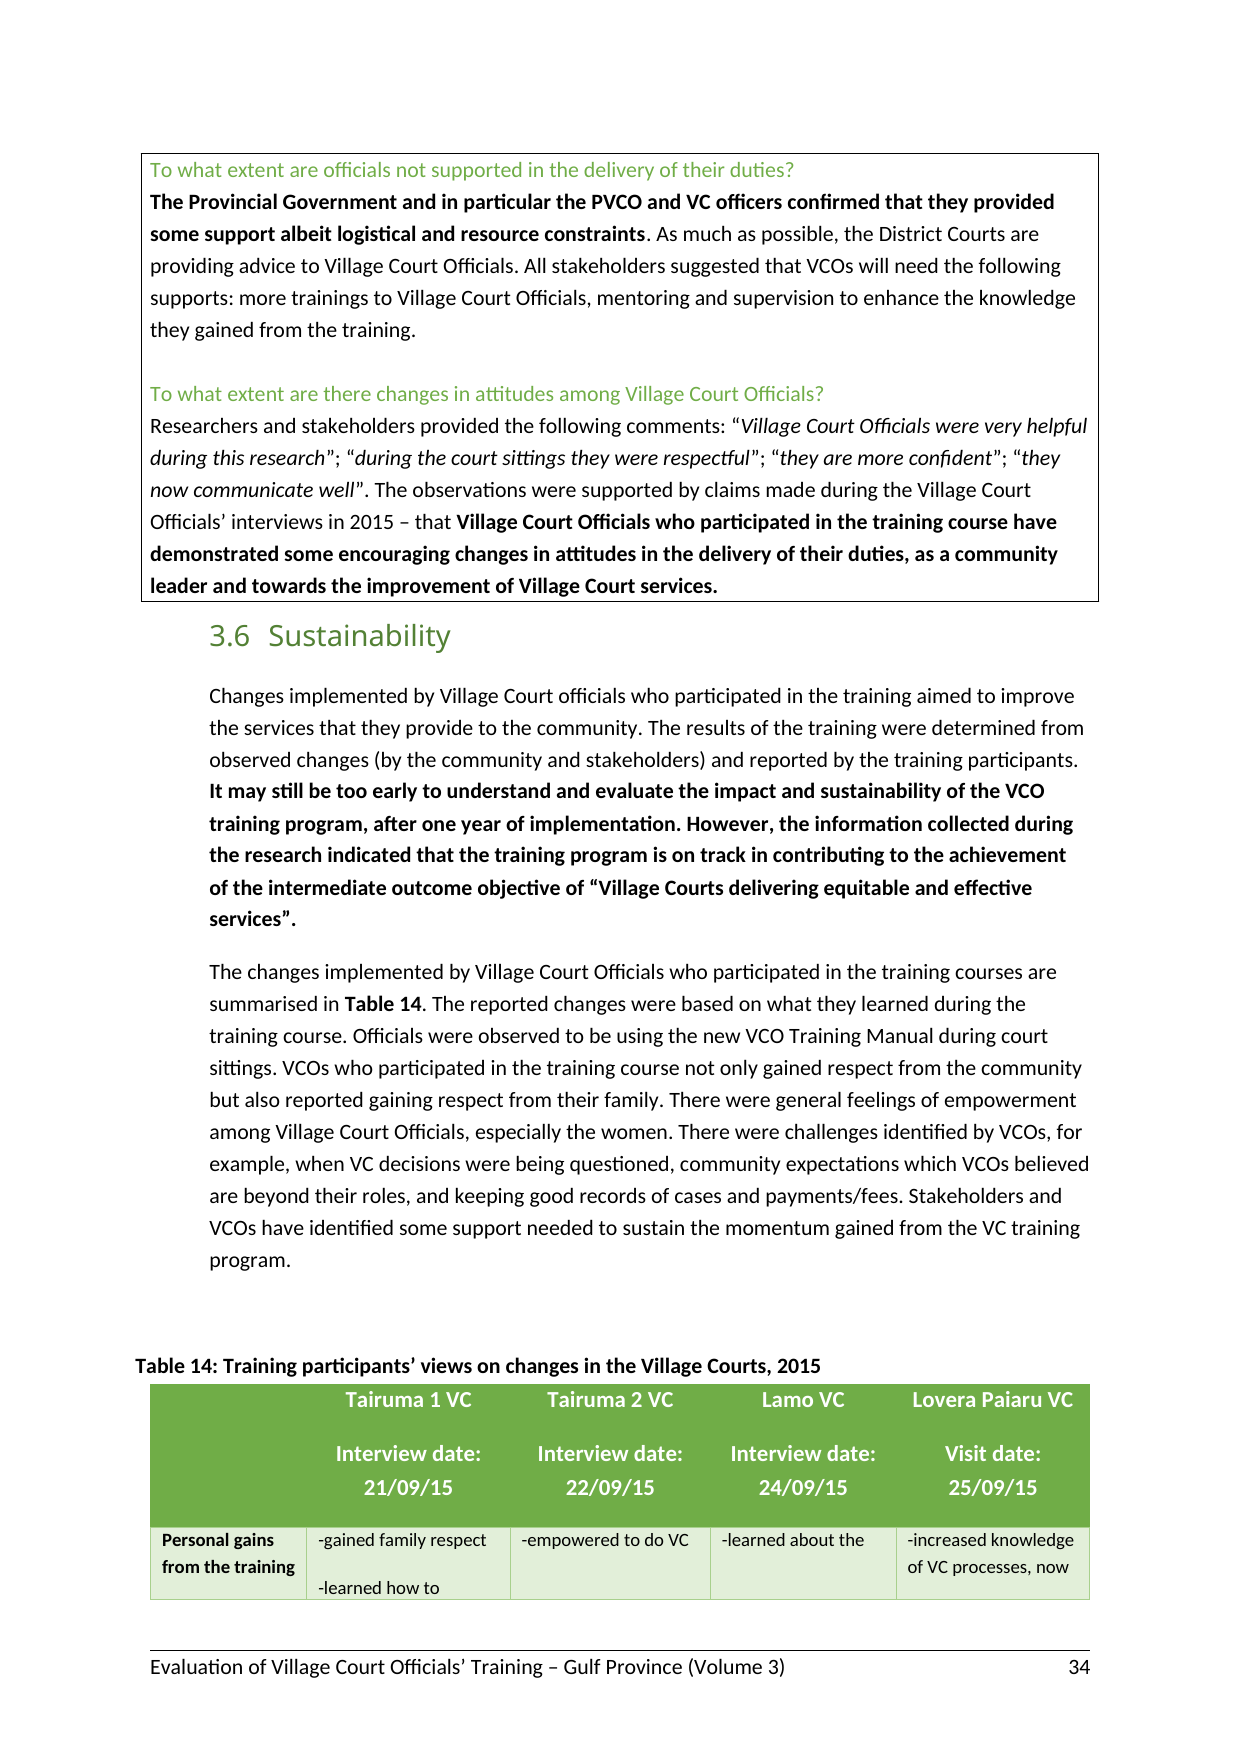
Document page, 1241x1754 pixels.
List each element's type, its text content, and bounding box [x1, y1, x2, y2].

text Table 14: Training participants’ views on changes in the Village Courts, 2015 [135, 1352, 1090, 1378]
text To what extent are officials not supported in the delivery of their duties? [142, 154, 1098, 183]
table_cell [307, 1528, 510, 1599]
subtitle 3.6 Sustainability [209, 615, 1090, 655]
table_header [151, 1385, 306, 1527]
text The changes implemented by Village Court Officials who participated in the training courses are summarised in Table 14. The reported changes were based on what they learned during the training course. Officials were observed to be using the new VCO Training Manual during court sittings. VCOs who participated in the training course not only gained respect from the community but also reported gaining respect from their family. There were general feelings of empowerment among Village Court Officials, especially the women. There were challenges identified by VCOs, for example, when VC decisions were being questioned, community expectations which VCOs believed are beyond their roles, and keeping good records of cases and payments/fees. Stakeholders and VCOs have identified some support needed to sustain the momentum gained from the VC training program. [209, 958, 1090, 1273]
text The Provincial Government and in particular the PVCO and VC officers confirmed that they provided some support albeit logistical and resource constraints. As much as possible, the District Courts are providing advice to Village Court Officials. All stakeholders suggested that VCOs will need the following supports: more trainings to Village Court Officials, mentoring and supervision to enhance the knowledge they gained from the training. [142, 185, 1098, 343]
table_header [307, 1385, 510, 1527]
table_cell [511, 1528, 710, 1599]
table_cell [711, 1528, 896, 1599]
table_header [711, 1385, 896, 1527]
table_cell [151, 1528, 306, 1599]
text Changes implemented by Village Court officials who participated in the training aimed to improve the services that they provide to the community. The results of the training were determined from observed changes (by the community and stakeholders) and reported by the training participants. It may still be too early to understand and evaluate the impact and sustainability of the VCO training program, after one year of implementation. However, the information collected during the research indicated that the training program is on track in contributing to the achievement of the intermediate outcome objective of “Village Courts delivering equitable and effective services”. [209, 682, 1090, 932]
text Researchers and stakeholders provided the following comments: “Village Court Officials were very helpful during this research”; “during the court sittings they were respectful”; “they are more confident”; “they now communicate well”. The observations were supported by claims made during the Village Court Officials’ interviews in 2015 – that Village Court Officials who participated in the training course have demonstrated some encouraging changes in attitudes in the delivery of their duties, as a community leader and towards the improvement of Village Court services. [142, 409, 1098, 601]
text To what extent are there changes in attitudes among Village Court Officials? [142, 377, 1098, 407]
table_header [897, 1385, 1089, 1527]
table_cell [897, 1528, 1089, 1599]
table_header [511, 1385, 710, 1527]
